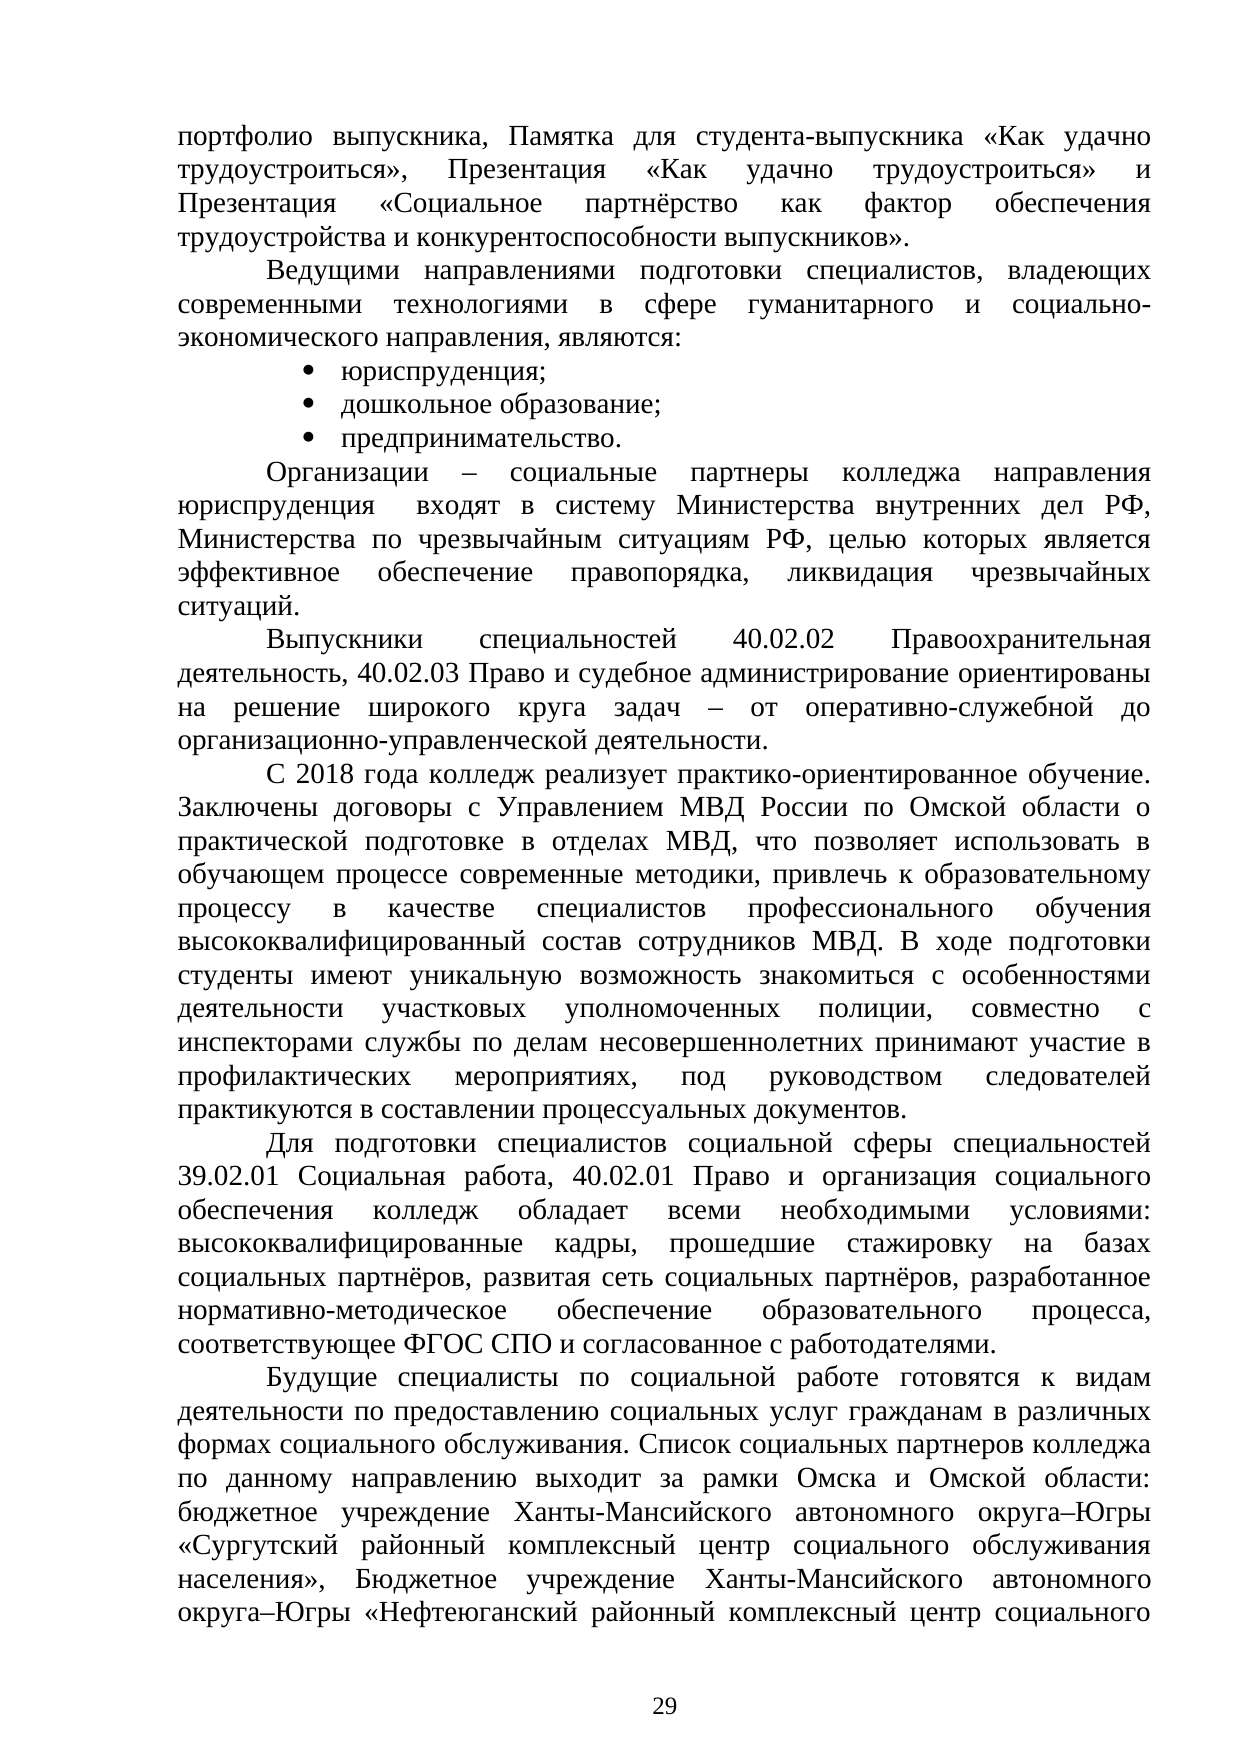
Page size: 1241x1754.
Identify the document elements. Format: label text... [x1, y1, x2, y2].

list дошкольное образование; [303, 387, 1152, 420]
text С 2018 года колледж реализует практико-ориентированное обучение. Заключены договоры с Управлением МВД России по Омской области о практической подготовке в отделах МВД, что позволяет использовать в обучающем процессе современные методики, привлечь к образовательному процессу в качестве специалистов профессионального обучения высококвалифицированный состав сотрудников МВД. В ходе подготовки студенты имеют уникальную возможность знакомиться с особенностями деятельности участковых уполномоченных полиции, совместно с инспекторами службы по делам несовершеннолетних принимают участие в профилактических мероприятиях, под руководством следователей практикуются в составлении процессуальных документов. [177, 756, 1152, 1125]
text Для подготовки специалистов социальной сферы специальностей 39.02.01 Социальная работа, 40.02.01 Право и организация социального обеспечения колледж обладает всеми необходимыми условиями: высококвалифицированные кадры, прошедшие стажировку на базах социальных партнёров, развитая сеть социальных партнёров, разработанное нормативно-методическое обеспечение образовательного процесса, соответствующее ФГОС СПО и согласованное с работодателями. [177, 1125, 1152, 1359]
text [177, 1359, 1152, 1628]
list юриспруденция; [303, 353, 1152, 387]
text Организации – социальные партнеры колледжа направления юриспруденция входят в систему Министерства внутренних дел РФ, Министерства по чрезвычайным ситуациям РФ, целью которых является эффективное обеспечение правопорядка, ликвидация чрезвычайных ситуаций. [177, 454, 1152, 622]
text Ведущими направлениями подготовки специалистов, владеющих современными технологиями в сфере гуманитарного и социально-экономического направления, являются: [177, 252, 1152, 353]
text Выпускники специальностей 40.02.02 Правоохранительная деятельность, 40.02.03 Право и судебное администрирование ориентированы на решение широкого круга задач – от оперативно-служебной до организационно-управленческой деятельности. [177, 622, 1152, 756]
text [177, 118, 1152, 252]
list предпринимательство. [303, 420, 1152, 454]
